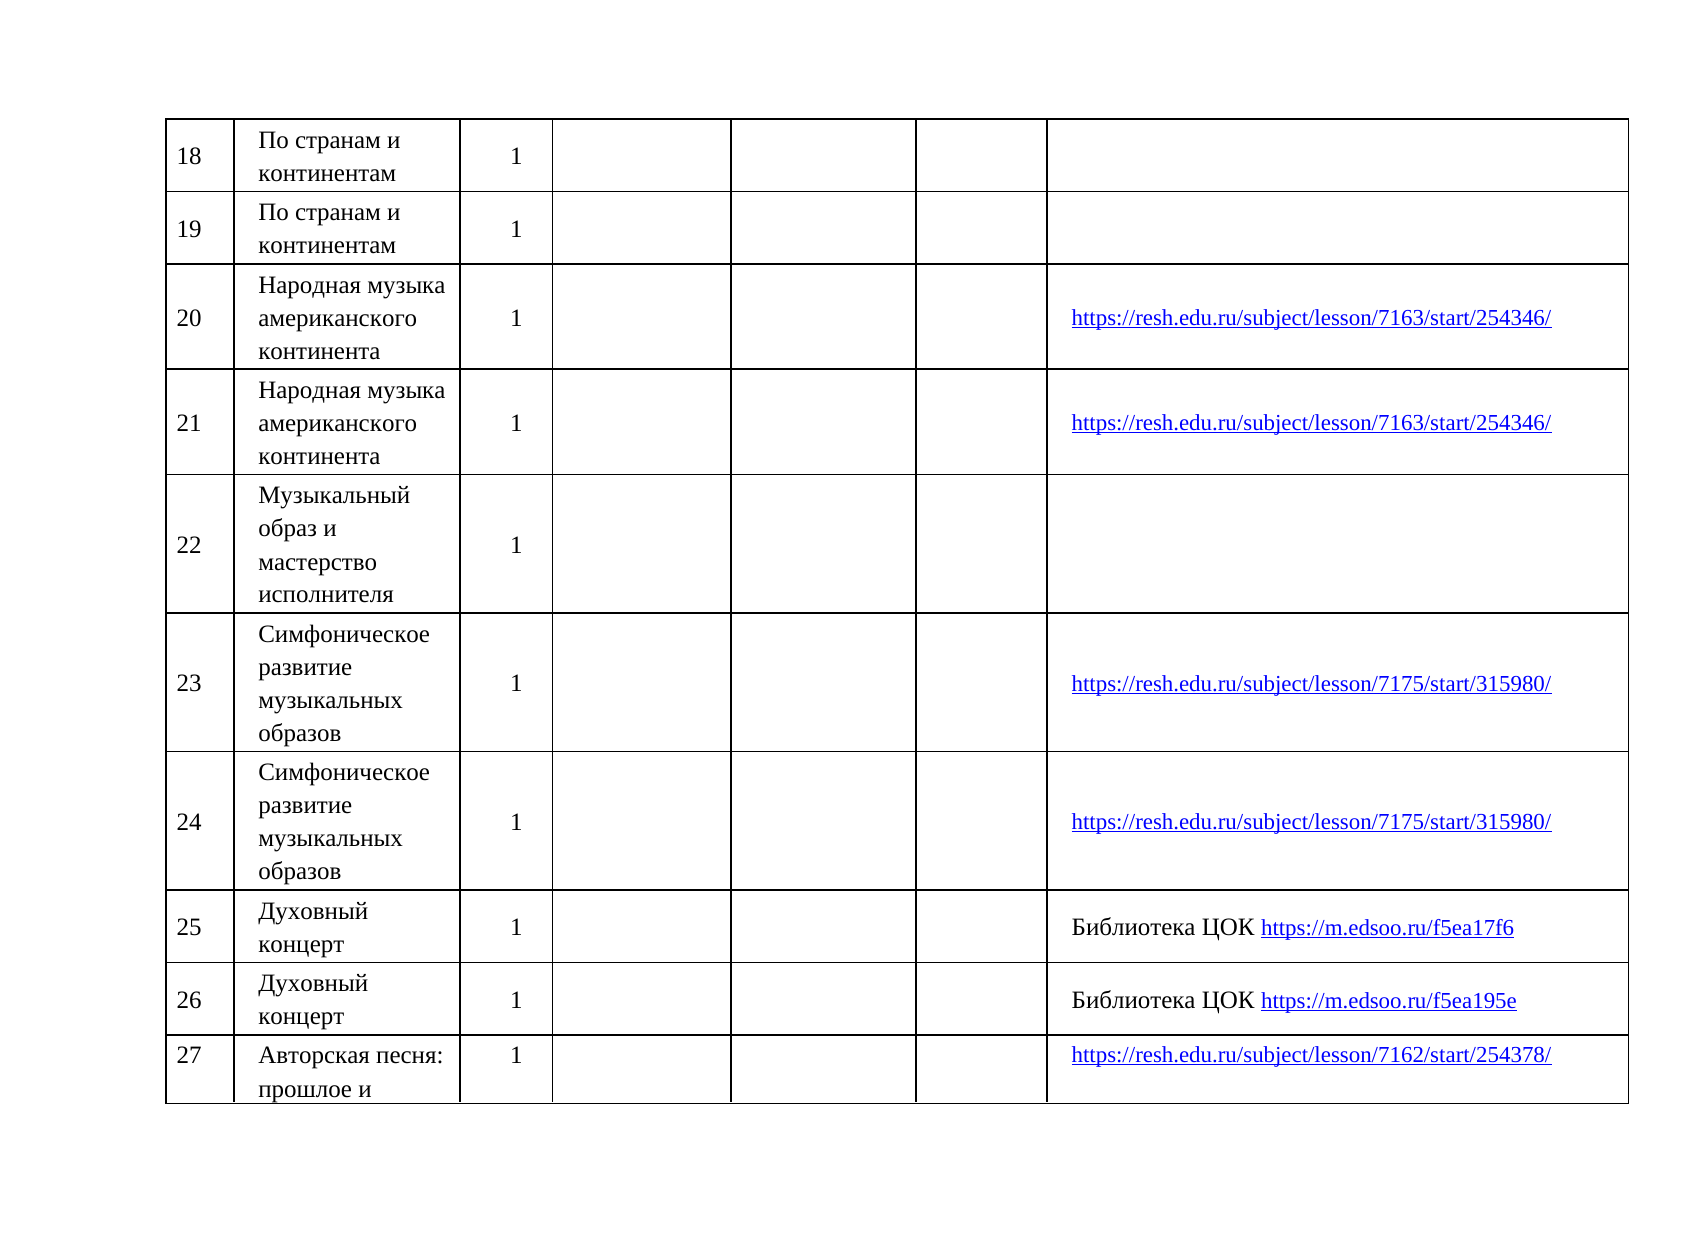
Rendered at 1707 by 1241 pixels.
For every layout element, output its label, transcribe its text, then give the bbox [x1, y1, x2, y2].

table_cell [732, 192, 915, 263]
table_cell По странам и континентам [235, 120, 459, 191]
table_cell [1048, 475, 1628, 612]
table_cell [917, 192, 1046, 263]
table_cell Симфоническое развитие музыкальных образов [235, 614, 459, 751]
table_cell [732, 614, 915, 751]
table_cell [917, 963, 1046, 1034]
table_cell [553, 475, 730, 612]
table_cell 25 [167, 891, 233, 961]
table_cell [553, 963, 730, 1034]
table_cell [1048, 1036, 1628, 1102]
table_cell [732, 1036, 915, 1102]
table_cell Народная музыка американского континента [235, 265, 459, 368]
table_cell 1 [461, 192, 552, 263]
table_cell [732, 752, 915, 889]
table_cell 1 [461, 963, 552, 1034]
table_cell [553, 891, 730, 961]
table_cell 21 [167, 370, 233, 474]
table_cell Духовный концерт [235, 891, 459, 961]
table_cell По странам и континентам [235, 192, 459, 263]
table_cell [553, 1036, 730, 1102]
table_cell [1048, 120, 1628, 191]
table_cell https://resh.edu.ru/subject/lesson/7175/start/315980/ [1048, 614, 1628, 751]
table_cell 1 [461, 475, 552, 612]
table_cell 1 [461, 614, 552, 751]
table_cell [917, 752, 1046, 889]
table_cell 22 [167, 475, 233, 612]
table_cell [732, 120, 915, 191]
table_cell [917, 370, 1046, 474]
table_cell 27 [167, 1036, 233, 1102]
table_cell 1 [461, 120, 552, 191]
table_cell https://resh.edu.ru/subject/lesson/7175/start/315980/ [1048, 752, 1628, 889]
table_cell 24 [167, 752, 233, 889]
table_cell https://resh.edu.ru/subject/lesson/7163/start/254346/ [1048, 265, 1628, 368]
table_cell [732, 370, 915, 474]
table_cell [1048, 192, 1628, 263]
table_cell 23 [167, 614, 233, 751]
table_cell [917, 475, 1046, 612]
table_cell Симфоническое развитие музыкальных образов [235, 752, 459, 889]
table_cell 1 [461, 370, 552, 474]
table_cell [732, 891, 915, 961]
table_cell [732, 963, 915, 1034]
table_cell 1 [461, 1036, 552, 1102]
table_cell [917, 891, 1046, 961]
table_cell 1 [461, 891, 552, 961]
table_cell 1 [461, 265, 552, 368]
table_cell 18 [167, 120, 233, 191]
table_cell 19 [167, 192, 233, 263]
table_cell Народная музыка американского континента [235, 370, 459, 474]
table_cell 26 [167, 963, 233, 1034]
table_cell [553, 614, 730, 751]
table_cell [553, 192, 730, 263]
table_cell Библиотека ЦОК https://m.edsoo.ru/f5ea195e [1048, 963, 1628, 1034]
table_cell Библиотека ЦОК https://m.edsoo.ru/f5ea17f6 [1048, 891, 1628, 961]
table_cell [553, 265, 730, 368]
table_cell [553, 752, 730, 889]
table_cell [917, 120, 1046, 191]
table_cell [917, 1036, 1046, 1102]
table_cell 20 [167, 265, 233, 368]
table_cell https://resh.edu.ru/subject/lesson/7163/start/254346/ [1048, 370, 1628, 474]
table_cell [732, 475, 915, 612]
table_cell [553, 370, 730, 474]
table_cell [553, 120, 730, 191]
table_cell Музыкальный образ и мастерство исполнителя [235, 475, 459, 612]
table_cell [235, 1036, 459, 1102]
table_cell [917, 614, 1046, 751]
table_cell Духовный концерт [235, 963, 459, 1034]
table_cell [917, 265, 1046, 368]
table_cell 1 [461, 752, 552, 889]
table_cell [732, 265, 915, 368]
